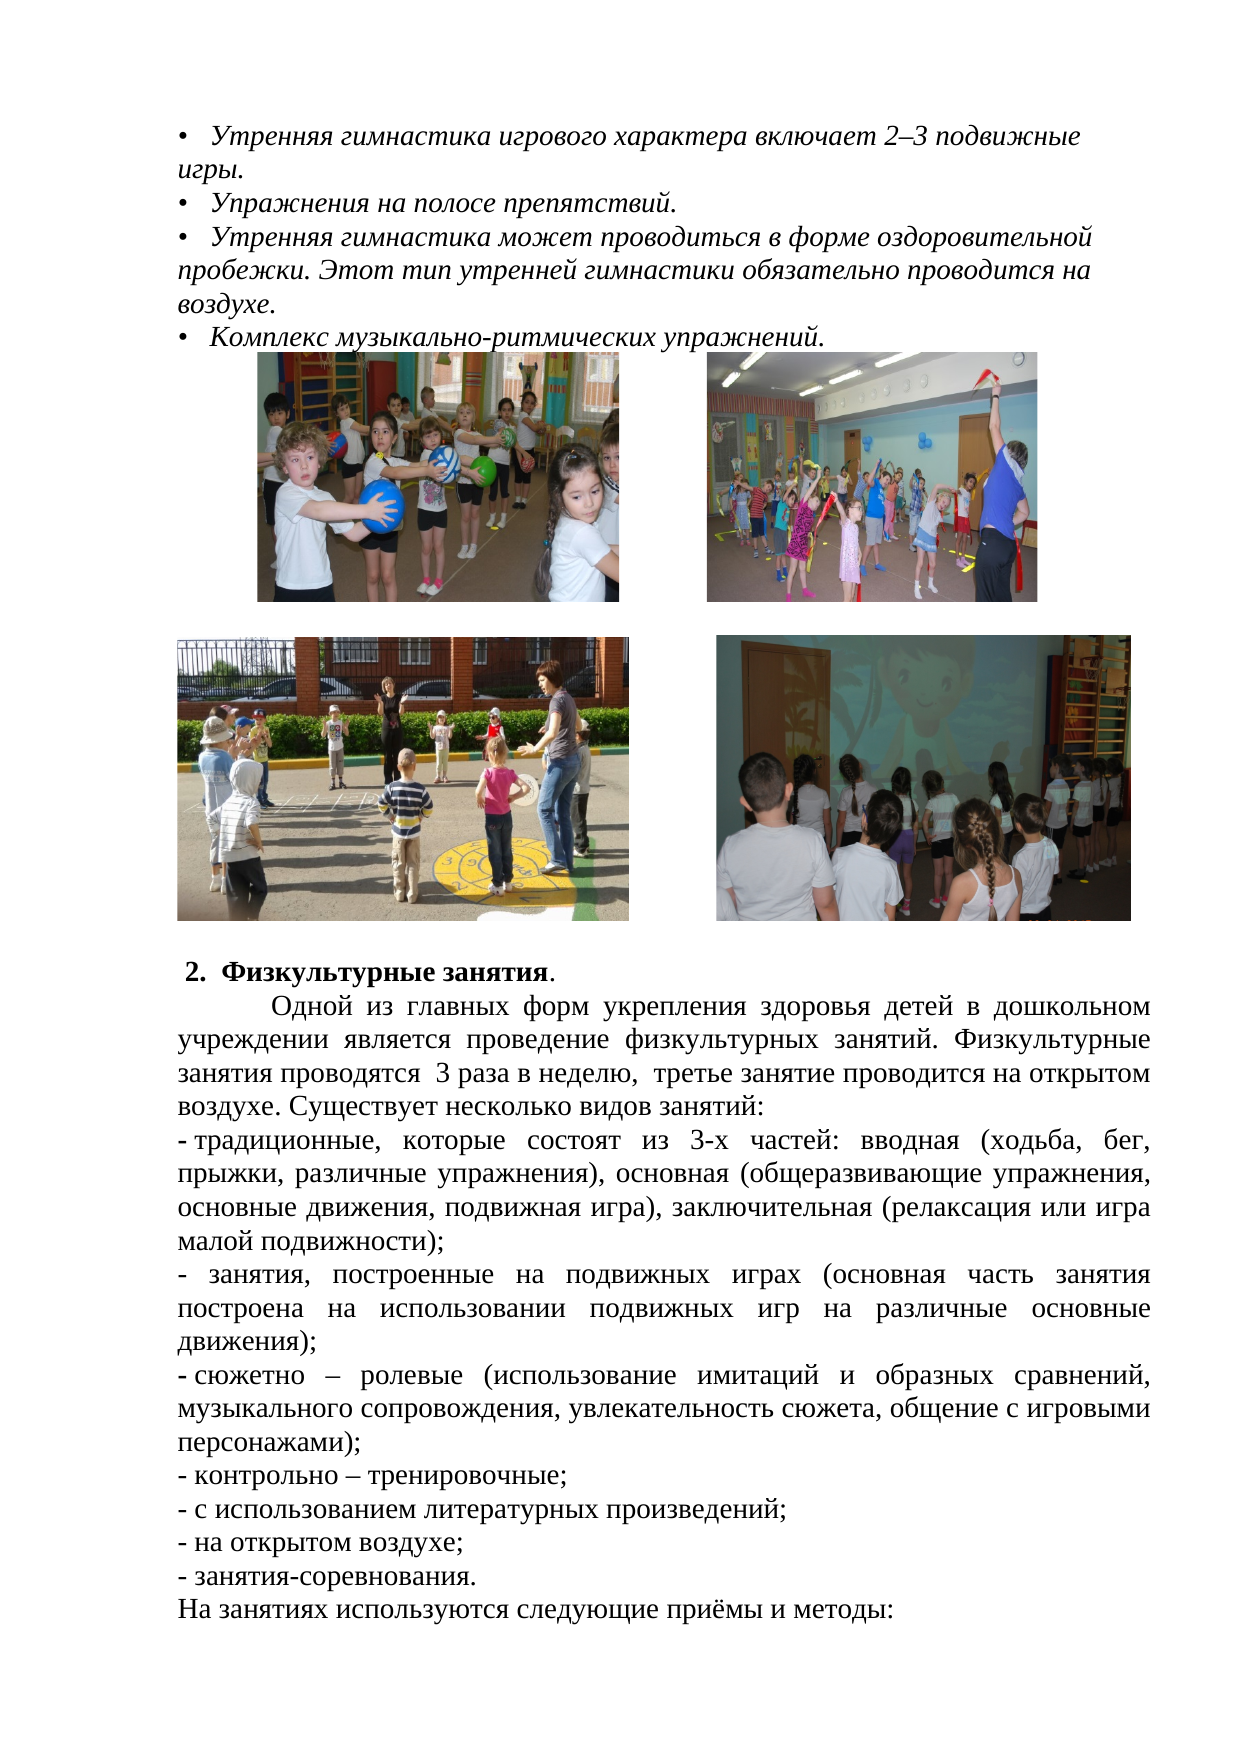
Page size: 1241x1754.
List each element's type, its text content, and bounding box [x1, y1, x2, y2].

text • Упражнения на полосе препятствий. • Утренняя гимнастика может проводиться в форме оздоровительной пробежки. Этот тип утренней гимнастики обязательно проводится на воздухе. • Комплекс музыкально-ритмических упражнений. [177, 185, 1152, 353]
text - сюжетно – ролевые (использование имитаций и образных сравнений, музыкального сопровождения, увлекательность сюжета, общение с игровыми персонажами); [177, 1357, 1152, 1457]
text Одной из главных форм укрепления здоровья детей в дошкольном учреждении является проведение физкультурных занятий. Физкультурные занятия проводятся 3 раза в неделю, третье занятие проводится на открытом воздухе. Существует несколько видов занятий: [177, 988, 1152, 1122]
picture [706, 352, 1038, 602]
picture [716, 635, 1131, 921]
text На занятиях используются следующие приёмы и методы: [177, 1592, 1152, 1625]
picture [257, 352, 620, 602]
text - традиционные, которые состоят из 3-х частей: вводная (ходьба, бег, прыжки, различные упражнения), основная (общеразвивающие упражнения, основные движения, подвижная игра), заключительная (релаксация или игра малой подвижности); [177, 1122, 1152, 1256]
text - контрольно – тренировочные; [177, 1457, 1152, 1491]
text 2. Физкультурные занятия. [177, 954, 1152, 988]
text - с использованием литературных произведений; [177, 1491, 1152, 1524]
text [177, 118, 1152, 185]
text - на открытом воздухе; [177, 1524, 1152, 1558]
text - занятия-соревнования. [177, 1558, 1152, 1592]
picture [177, 637, 629, 921]
text - занятия, построенные на подвижных играх (основная часть занятия построена на использовании подвижных игр на различные основные движения); [177, 1256, 1152, 1357]
